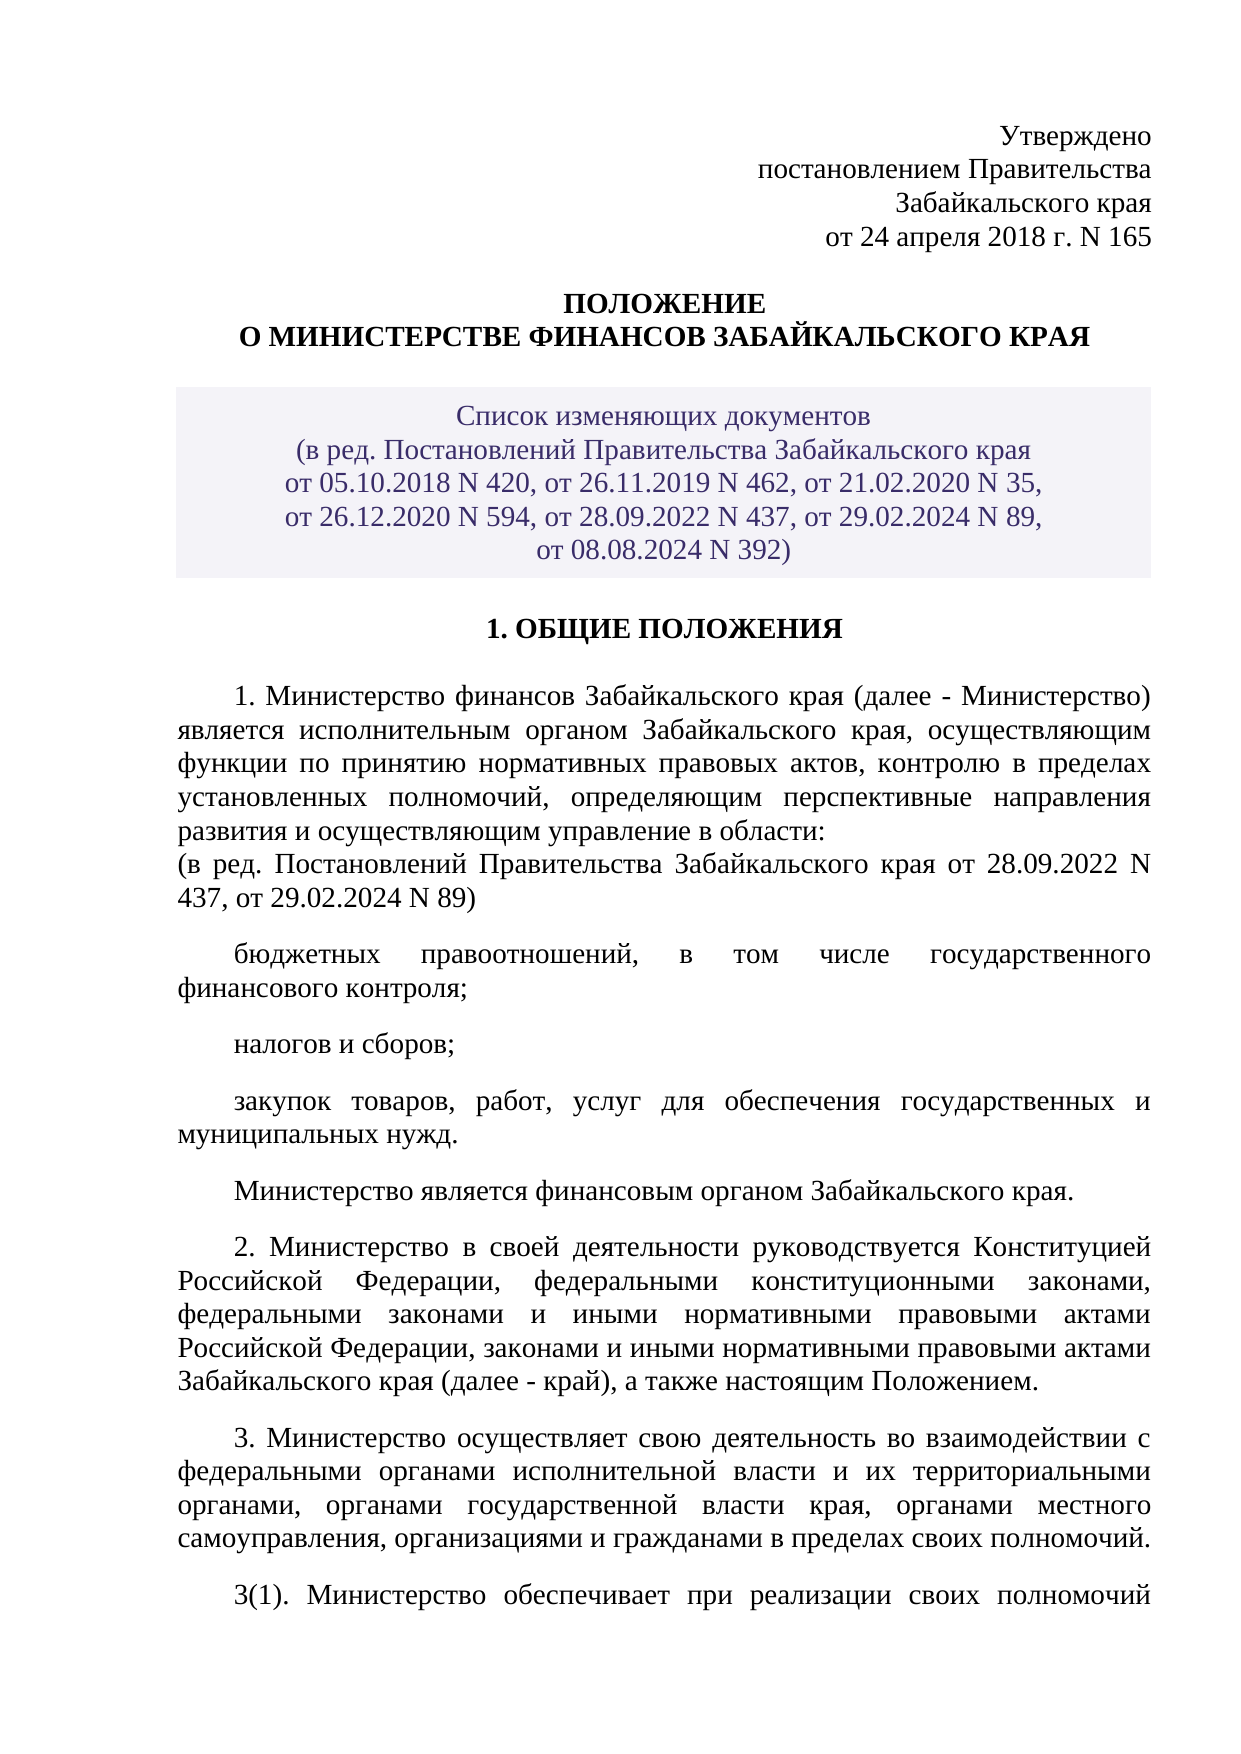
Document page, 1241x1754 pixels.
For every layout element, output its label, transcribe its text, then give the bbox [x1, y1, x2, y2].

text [177, 1577, 1152, 1610]
title ПОЛОЖЕНИЕ [177, 286, 1152, 319]
text 3. Министерство осуществляет свою деятельность во взаимодействии с федеральными органами исполнительной власти и их территориальными органами, органами государственной власти края, органами местного самоуправления, организациями и гражданами в пределах своих полномочий. [177, 1420, 1152, 1554]
text Министерство является финансовым органом Забайкальского края. [177, 1173, 1152, 1206]
text бюджетных правоотношений, в том числе государственного финансового контроля; [177, 936, 1152, 1003]
text от 24 апреля 2018 г. N 165 [177, 219, 1152, 252]
title О МИНИСТЕРСТВЕ ФИНАНСОВ ЗАБАЙКАЛЬСКОГО КРАЯ [177, 319, 1152, 353]
title 1. ОБЩИЕ ПОЛОЖЕНИЯ [177, 611, 1152, 645]
text Утверждено [177, 118, 1152, 152]
table_header Список изменяющих документов (в ред. Постановлений Правительства Забайкальского края от 05.10.2018 N 420, от 26.11.2019 N 462, от 21.02.2020 N 35, от 26.12.2020 N 594, от 28.09.2022 N 437, от 29.02.2024 N 89, от 08.08.2024 N 392) [176, 387, 1151, 578]
text закупок товаров, работ, услуг для обеспечения государственных и муниципальных нужд. [177, 1083, 1152, 1150]
text 1. Министерство финансов Забайкальского края (далее - Министерство) является исполнительным органом Забайкальского края, осуществляющим функции по принятию нормативных правовых актов, контролю в пределах установленных полномочий, определяющим перспективные направления развития и осуществляющим управление в области: [177, 678, 1152, 846]
text 2. Министерство в своей деятельности руководствуется Конституцией Российской Федерации, федеральными конституционными законами, федеральными законами и иными нормативными правовыми актами Российской Федерации, законами и иными нормативными правовыми актами Забайкальского края (далее - край), а также настоящим Положением. [177, 1229, 1152, 1397]
text налогов и сборов; [177, 1026, 1152, 1060]
text постановлением Правительства [177, 152, 1152, 185]
text Забайкальского края [177, 185, 1152, 219]
text (в ред. Постановлений Правительства Забайкальского края от 28.09.2022 N 437, от 29.02.2024 N 89) [177, 846, 1152, 913]
